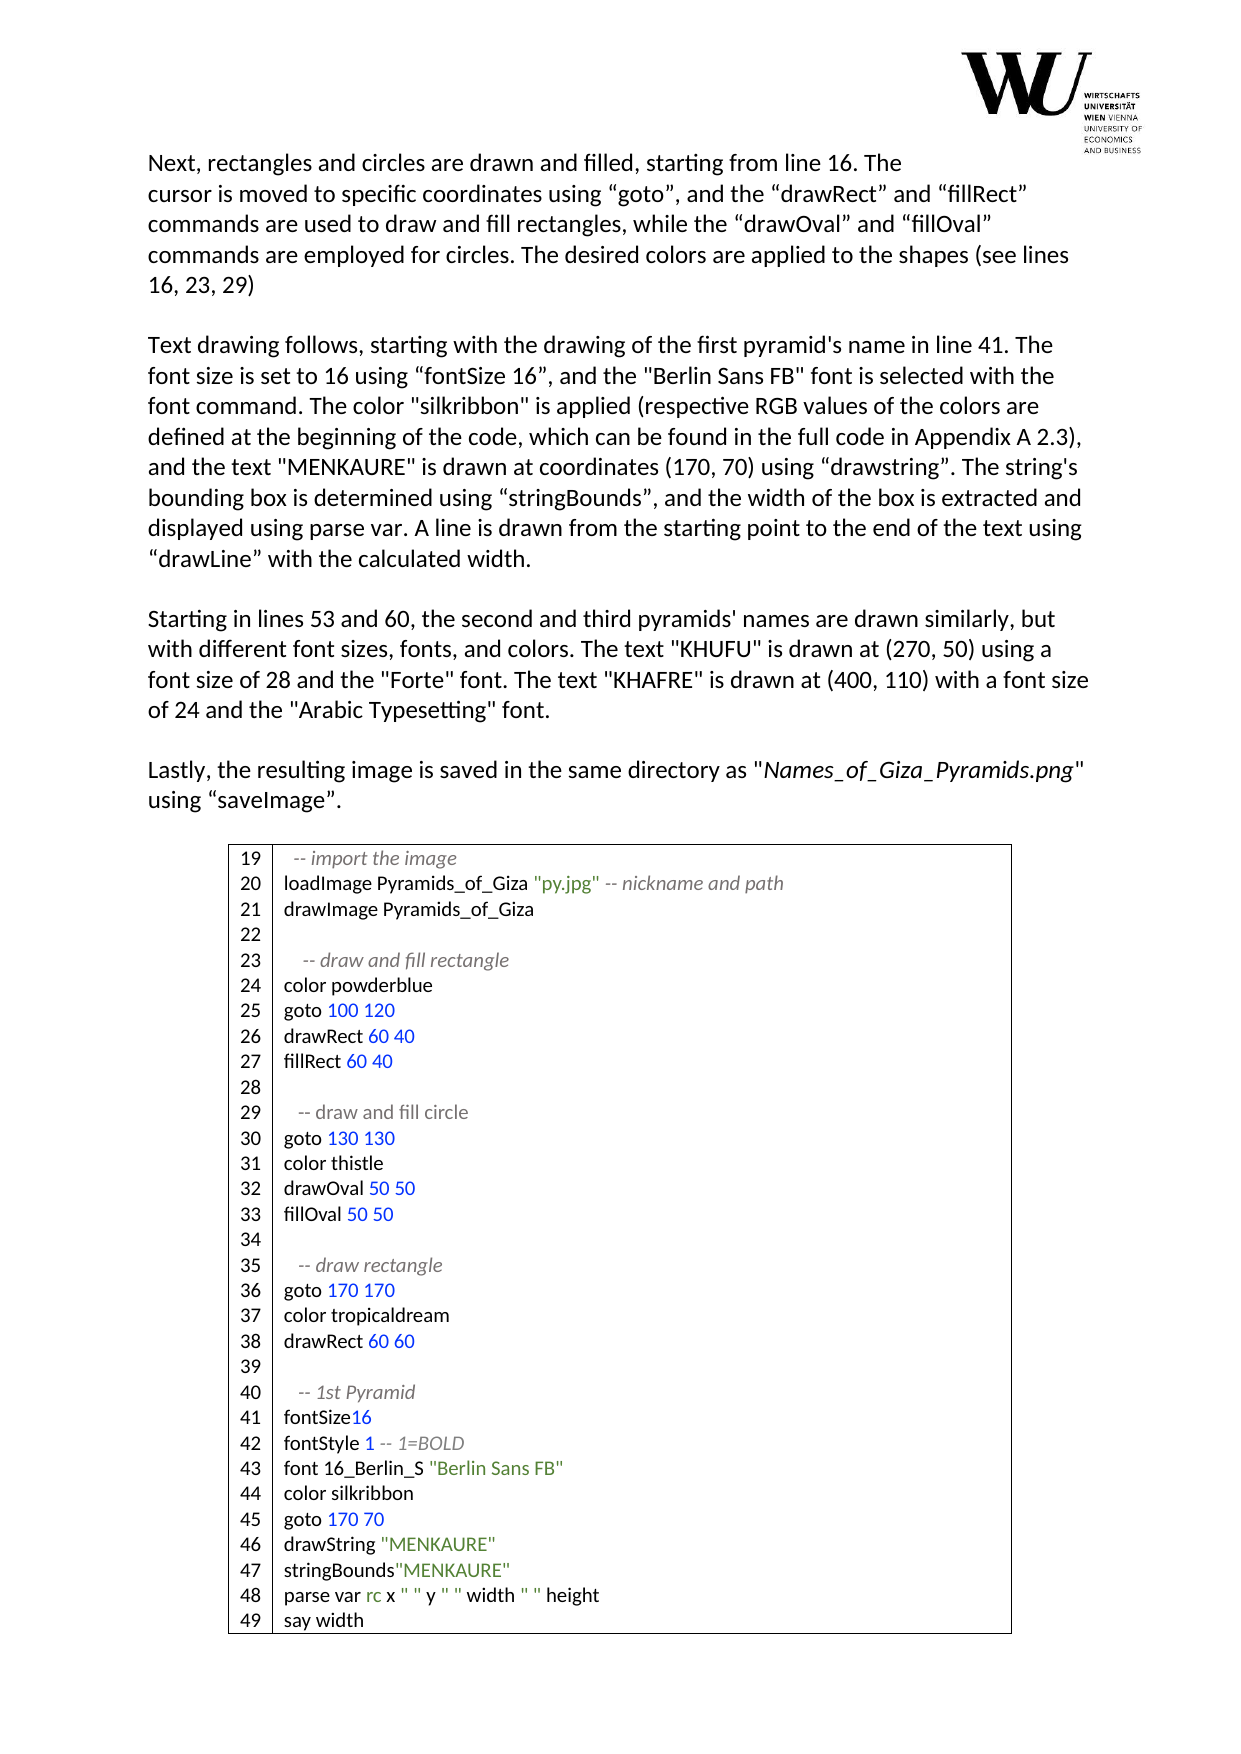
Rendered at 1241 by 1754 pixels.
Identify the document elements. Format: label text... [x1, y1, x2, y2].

picture [957, 48, 1154, 155]
text Next, rectangles and circles are drawn and filled, starting from line 16. The cursor is moved to specific coordinates using “goto”, and the “drawRect” and “fillRect” commands are used to draw and fill rectangles, while the “drawOval” and “fillOval” commands are employed for circles. The desired colors are applied to the shapes (see lines 16, 23, 29) [148, 148, 1093, 300]
text Starting in lines 53 and 60, the second and third pyramids' names are drawn similarly, but with different font sizes, fonts, and colors. The text "KHUFU" is drawn at (270, 50) using a font size of 28 and the "Forte" font. The text "KHAFRE" is drawn at (400, 110) with a font size of 24 and the "Arabic Typesetting" font. [148, 603, 1093, 725]
text Text drawing follows, starting with the drawing of the first pyramid's name in line 41. The font size is set to 16 using “fontSize 16”, and the "Berlin Sans FB" font is selected with the font command. The color "silkribbon" is applied (respective RGB values of the colors are defined at the beginning of the code, which can be found in the full code in Appendix A 2.3), and the text "MENKAURE" is drawn at coordinates (170, 70) using “drawstring”. The string's bounding box is determined using “stringBounds”, and the width of the box is extracted and displayed using parse var. A line is drawn from the starting point to the end of the text using “drawLine” with the calculated width. [148, 329, 1093, 573]
text Lastly, the resulting image is saved in the same directory as "Names_of_Giza_Pyramids.png" using “saveImage”. [148, 754, 1093, 815]
